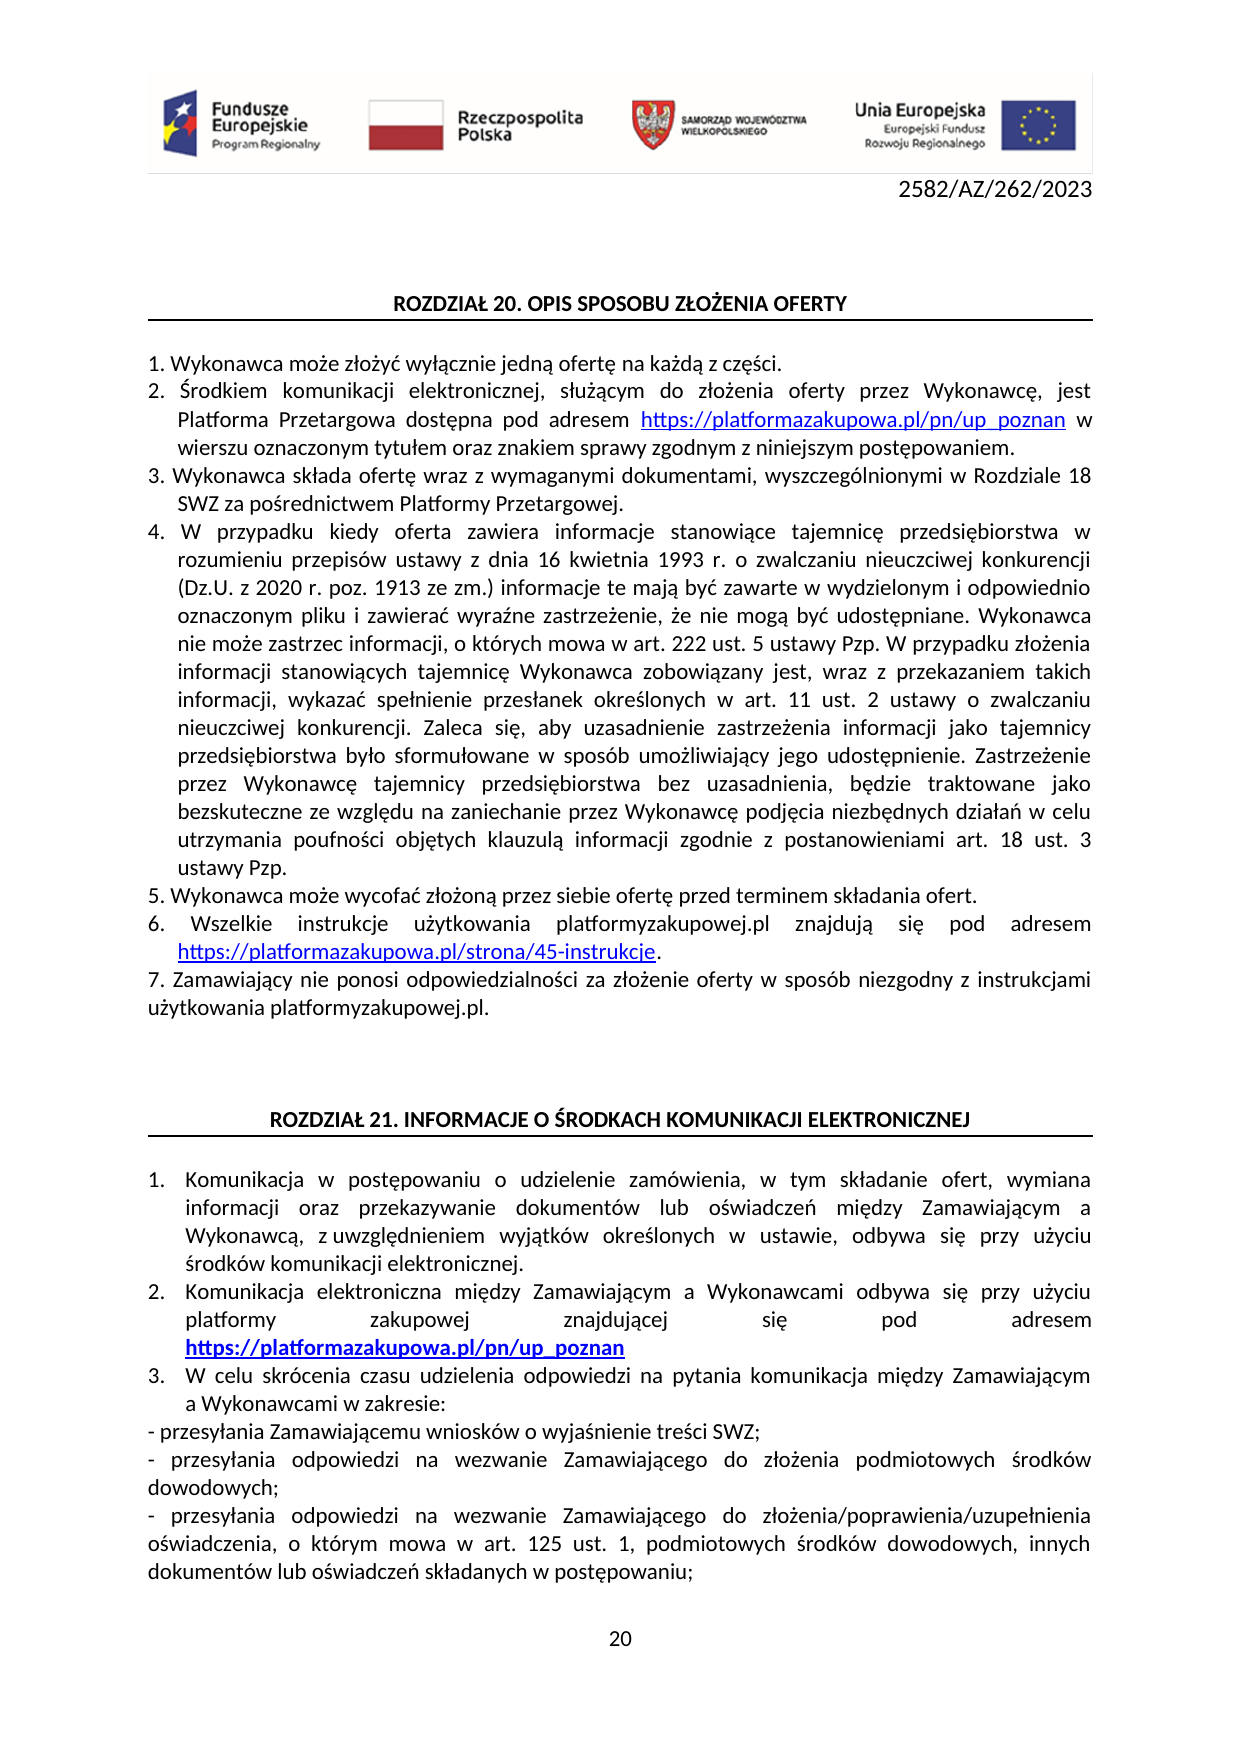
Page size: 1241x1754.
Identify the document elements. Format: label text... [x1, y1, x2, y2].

text ROZDZIAŁ 20. OPIS SPOSOBU ZŁOŻENIA OFERTY [148, 289, 1093, 319]
list W celu skrócenia czasu udzielenia odpowiedzi na pytania komunikacja między Zamawiającym a Wykonawcami w zakresie: [148, 1361, 1093, 1417]
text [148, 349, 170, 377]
text 4. W przypadku kiedy oferta zawiera informacje stanowiące tajemnicę przedsiębiorstwa w rozumieniu przepisów ustawy z dnia 16 kwietnia 1993 r. o zwalczaniu nieuczciwej konkurencji (Dz.U. z 2020 r. poz. 1913 ze zm.) informacje te mają być zawarte w wydzielonym i odpowiednio oznaczonym pliku i zawierać wyraźne zastrzeżenie, że nie mogą być udostępniane. Wykonawca nie może zastrzec informacji, o których mowa w art. 222 ust. 5 ustawy Pzp. W przypadku złożenia informacji stanowiących tajemnicę Wykonawca zobowiązany jest, wraz z przekazaniem takich informacji, wykazać spełnienie przesłanek określonych w art. 11 ust. 2 ustawy o zwalczaniu nieuczciwej konkurencji. Zaleca się, aby uzasadnienie zastrzeżenia informacji jako tajemnicy przedsiębiorstwa było sformułowane w sposób umożliwiający jego udostępnienie. Zastrzeżenie przez Wykonawcę tajemnicy przedsiębiorstwa bez uzasadnienia, będzie traktowane jako bezskuteczne ze względu na zaniechanie przez Wykonawcę podjęcia niezbędnych działań w celu utrzymania poufności objętych klauzulą informacji zgodnie z postanowieniami art. 18 ust. 3 ustawy Pzp. [148, 517, 1093, 881]
text 6. Wszelkie instrukcje użytkowania platformyzakupowej.pl znajdują się pod adresem https://platformazakupowa.pl/strona/45-instrukcje. [148, 909, 1093, 965]
list Komunikacja w postępowaniu o udzielenie zamówienia, w tym składanie ofert, wymiana informacji oraz przekazywanie dokumentów lub oświadczeń między Zamawiającym a Wykonawcą, z uwzględnieniem wyjątków określonych w ustawie, odbywa się przy użyciu środków komunikacji elektronicznej. [148, 1165, 1093, 1277]
text 3. Wykonawca składa ofertę wraz z wymaganymi dokumentami, wyszczególnionymi w Rozdziale 18 SWZ za pośrednictwem Platformy Przetargowej. [148, 461, 1093, 517]
text - przesyłania odpowiedzi na wezwanie Zamawiającego do złożenia podmiotowych środków dowodowych; [148, 1445, 1093, 1501]
text 2. Środkiem komunikacji elektronicznej, służącym do złożenia oferty przez Wykonawcę, jest Platforma Przetargowa dostępna pod adresem https://platformazakupowa.pl/pn/up_poznan w wierszu oznaczonym tytułem oraz znakiem sprawy zgodnym z niniejszym postępowaniem. [148, 377, 1093, 461]
text - przesyłania odpowiedzi na wezwanie Zamawiającego do złożenia/poprawienia/uzupełnienia oświadczenia, o którym mowa w art. 125 ust. 1, podmiotowych środków dowodowych, innych dokumentów lub oświadczeń składanych w postępowaniu; [148, 1501, 1093, 1585]
list Komunikacja elektroniczna między Zamawiającym a Wykonawcami odbywa się przy użyciu platformy zakupowej znajdującej się pod adresem https://platformazakupowa.pl/pn/up_poznan [148, 1277, 1093, 1361]
text 5. Wykonawca może wycofać złożoną przez siebie ofertę przed terminem składania ofert. [148, 881, 1093, 909]
text - przesyłania Zamawiającemu wniosków o wyjaśnienie treści SWZ; [148, 1417, 1093, 1445]
text ROZDZIAŁ 21. INFORMACJE O ŚRODKACH KOMUNIKACJI ELEKTRONICZNEJ [148, 1105, 1093, 1135]
text 1. Wykonawca może złożyć wyłącznie jedną ofertę na każdą z części. [622, 349, 1093, 377]
text 7. Zamawiający nie ponosi odpowiedzialności za złożenie oferty w sposób niezgodny z instrukcjami użytkowania platformyzakupowej.pl. [148, 965, 1093, 1021]
picture [147, 73, 1093, 174]
